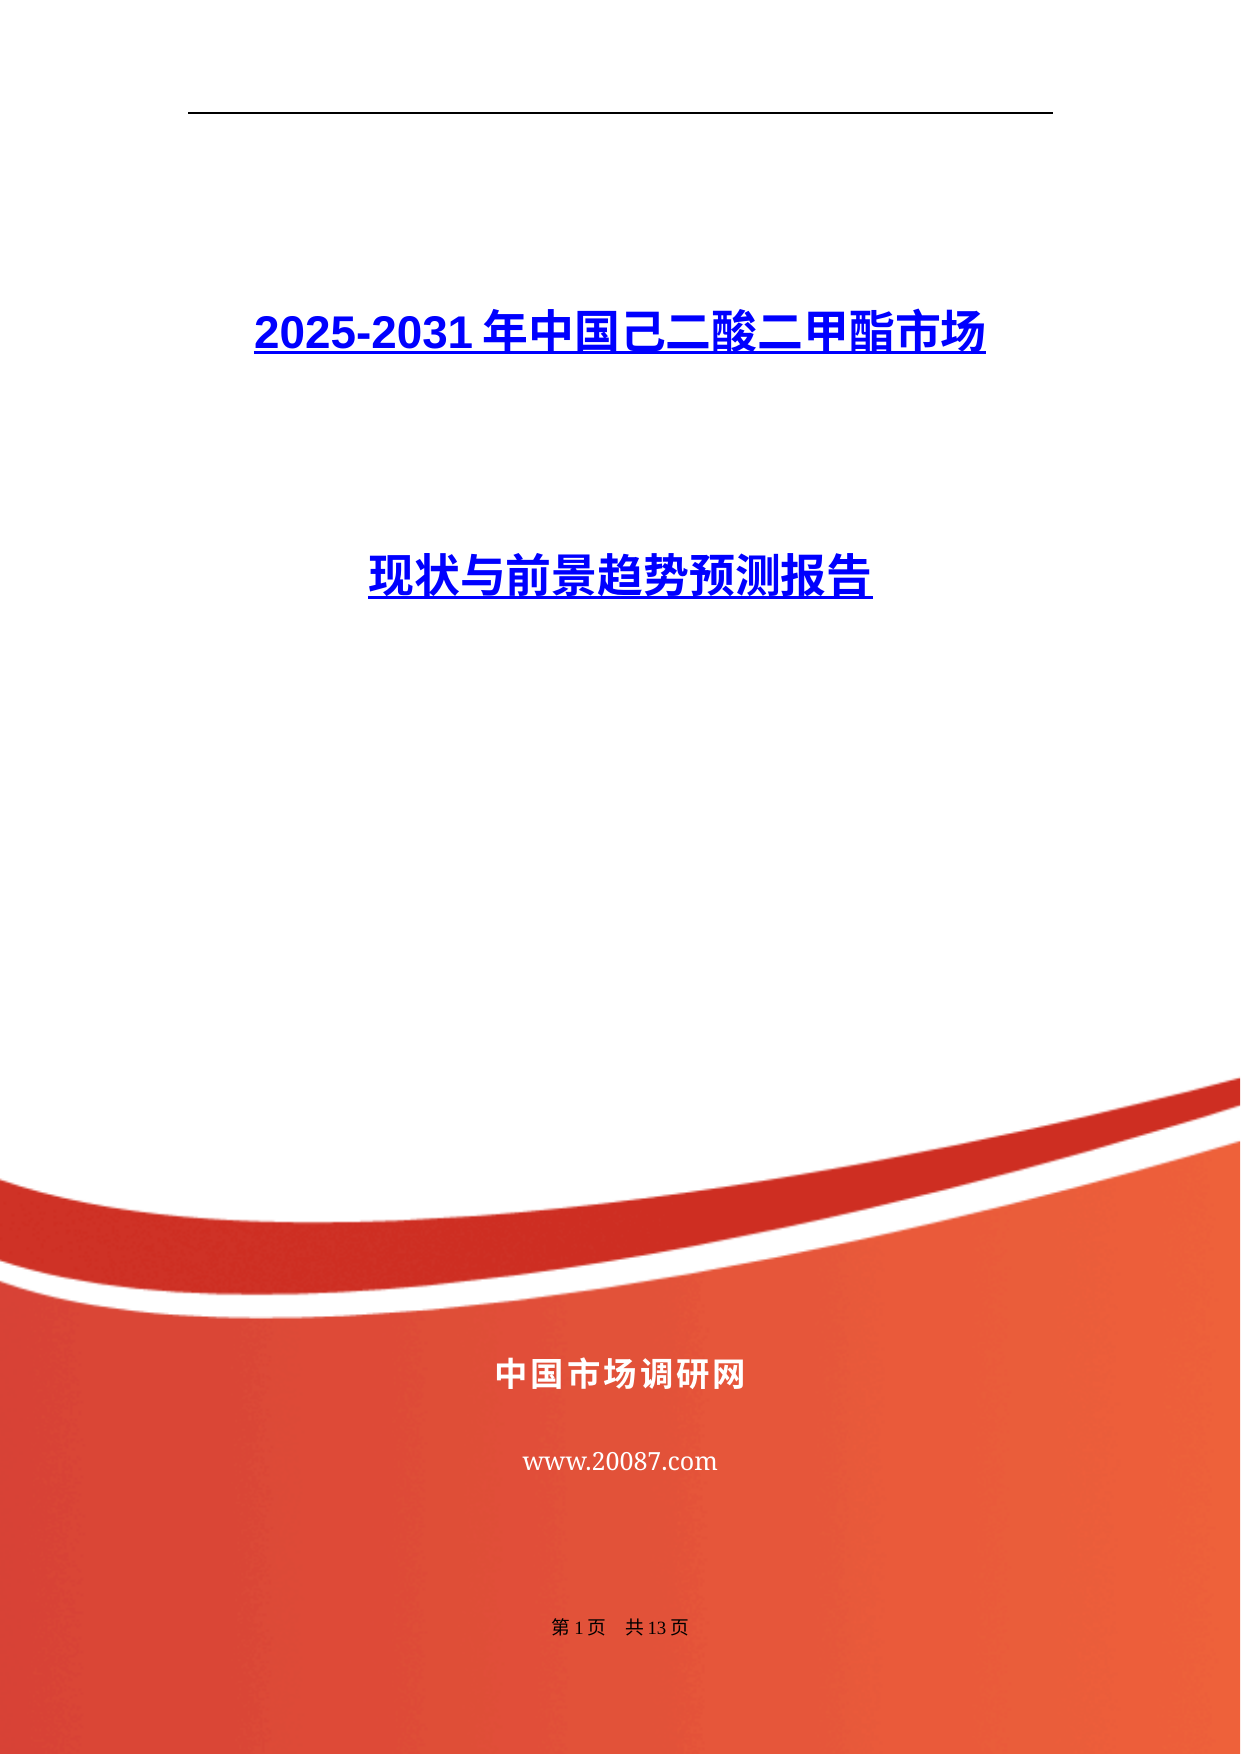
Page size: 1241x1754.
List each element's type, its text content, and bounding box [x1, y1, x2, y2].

text www.20087.com [187, 1428, 1053, 1493]
subtitle 中国市场调研网 [187, 1339, 1053, 1404]
table_header 2025-2031年中国己二酸二甲酯市场现状与前景趋势预测报告 [188, 207, 1053, 773]
picture [0, 1006, 1241, 1754]
